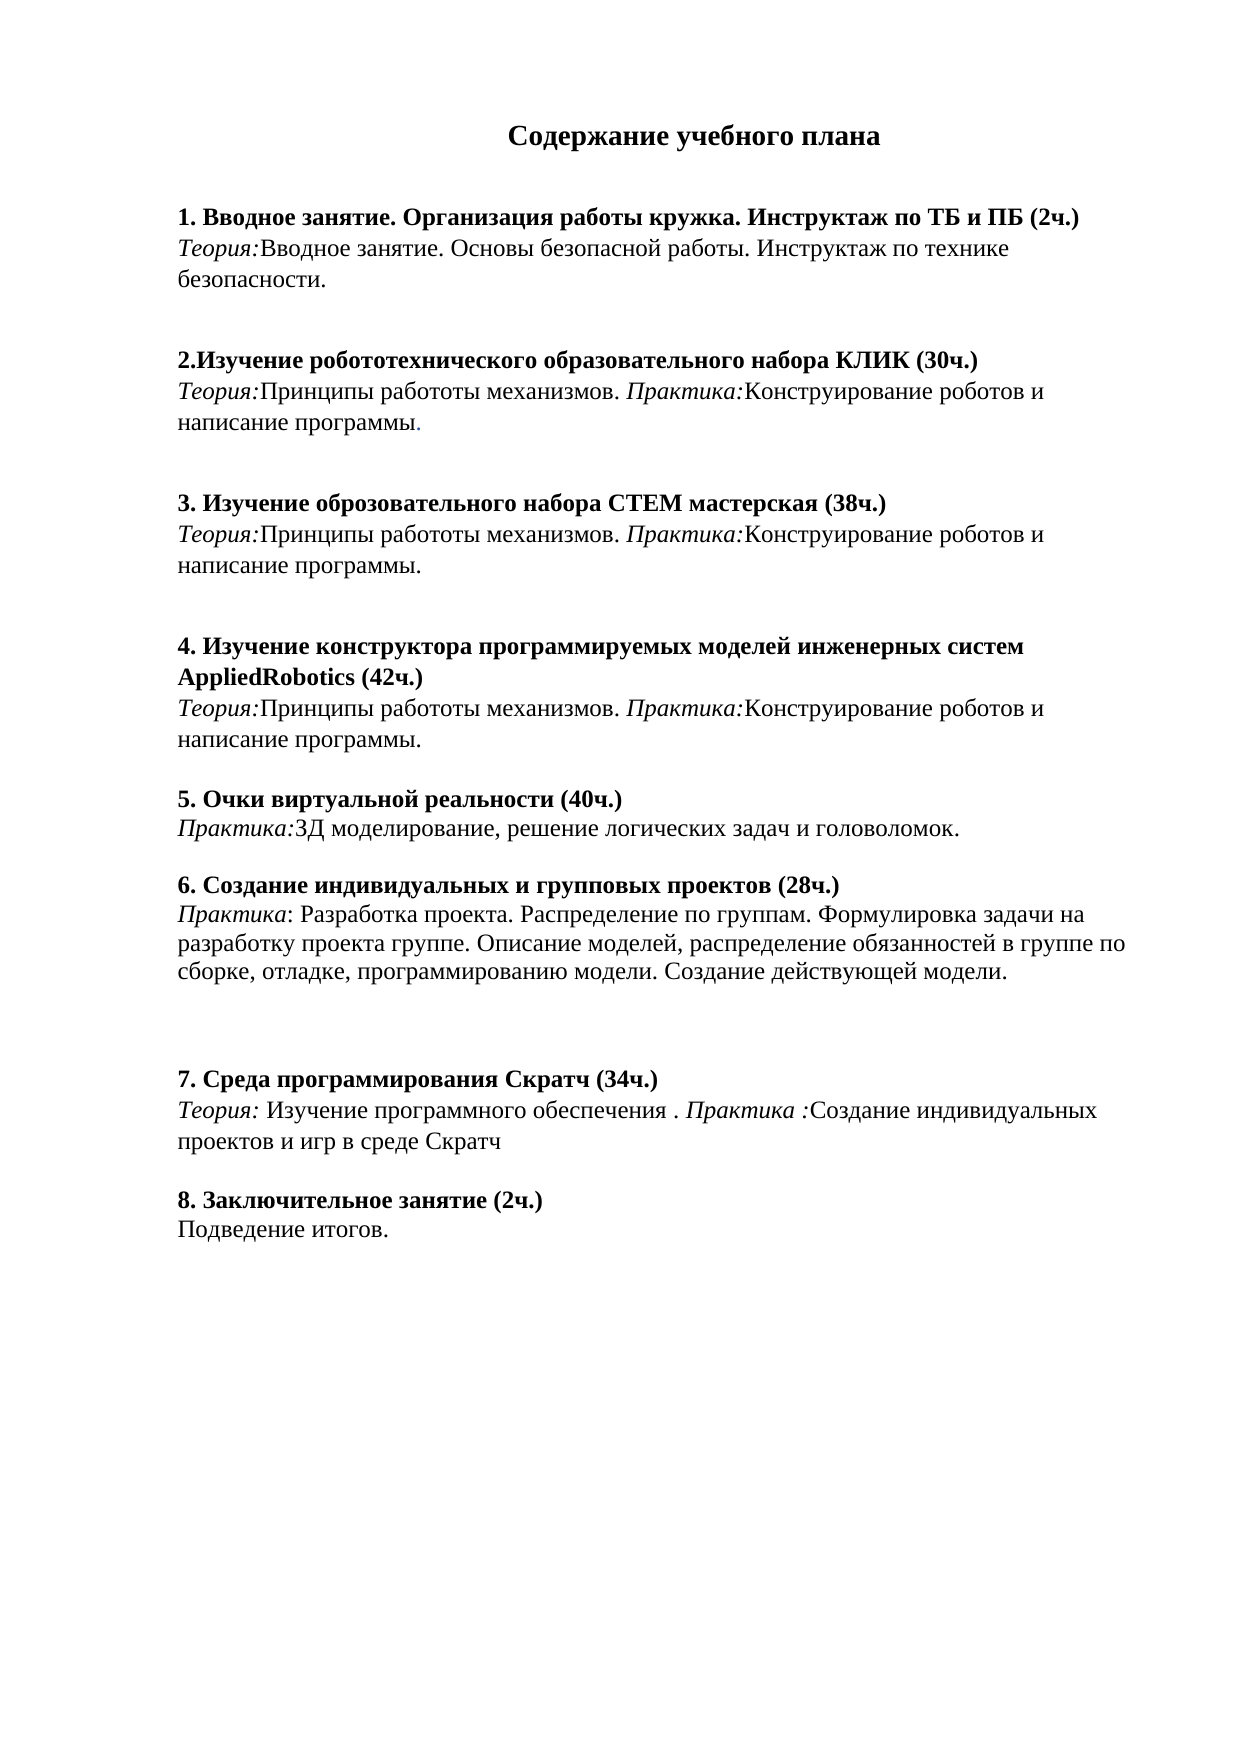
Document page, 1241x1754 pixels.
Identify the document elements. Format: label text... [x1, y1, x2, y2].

text 6. Создание индивидуальных и групповых проектов (28ч.) Практика: Разработка проекта. Распределение по группам. Формулировка задачи на разработку проекта группе. Описание моделей, распределение обязанностей в группе по сборке, отладке, программированию модели. Создание действующей модели. [177, 870, 1152, 985]
text Практика:ЗД моделирование, решение логических задач и головоломок. [177, 813, 1152, 841]
subtitle 7. Среда программирования Скратч (34ч.) Теория: Изучение программного обеспечения . Практика :Создание индивидуальных проектов и игр в среде Скратч [177, 1064, 1152, 1155]
subtitle 1. Вводное занятие. Организация работы кружка. Инструктаж по ТБ и ПБ (2ч.) Теория:Вводное занятие. Основы безопасной работы. Инструктаж по технике безопасности. [177, 202, 1152, 292]
subtitle 2.Изучение робототехнического образовательного набора КЛИК (30ч.) Теория:Принципы работоты механизмов. Практика:Конструирование роботов и написание программы. [177, 345, 1152, 436]
text Подведение итогов. [177, 1214, 1152, 1243]
text 5. Очки виртуальной реальности (40ч.) [177, 784, 1152, 813]
subtitle 3. Изучение оброзовательного набора СТЕМ мастерская (38ч.) Теория:Принципы работоты механизмов. Практика:Конструирование роботов и написание программы. [177, 488, 1152, 579]
text Содержание учебного плана [177, 118, 1152, 152]
text 8. Заключительное занятие (2ч.) [177, 1185, 1152, 1214]
subtitle 4. Изучение конструктора программируемых моделей инженерных систем AppliedRobotics (42ч.) Теория:Принципы работоты механизмов. Практика:Конструирование роботов и написание программы. [177, 631, 1152, 753]
